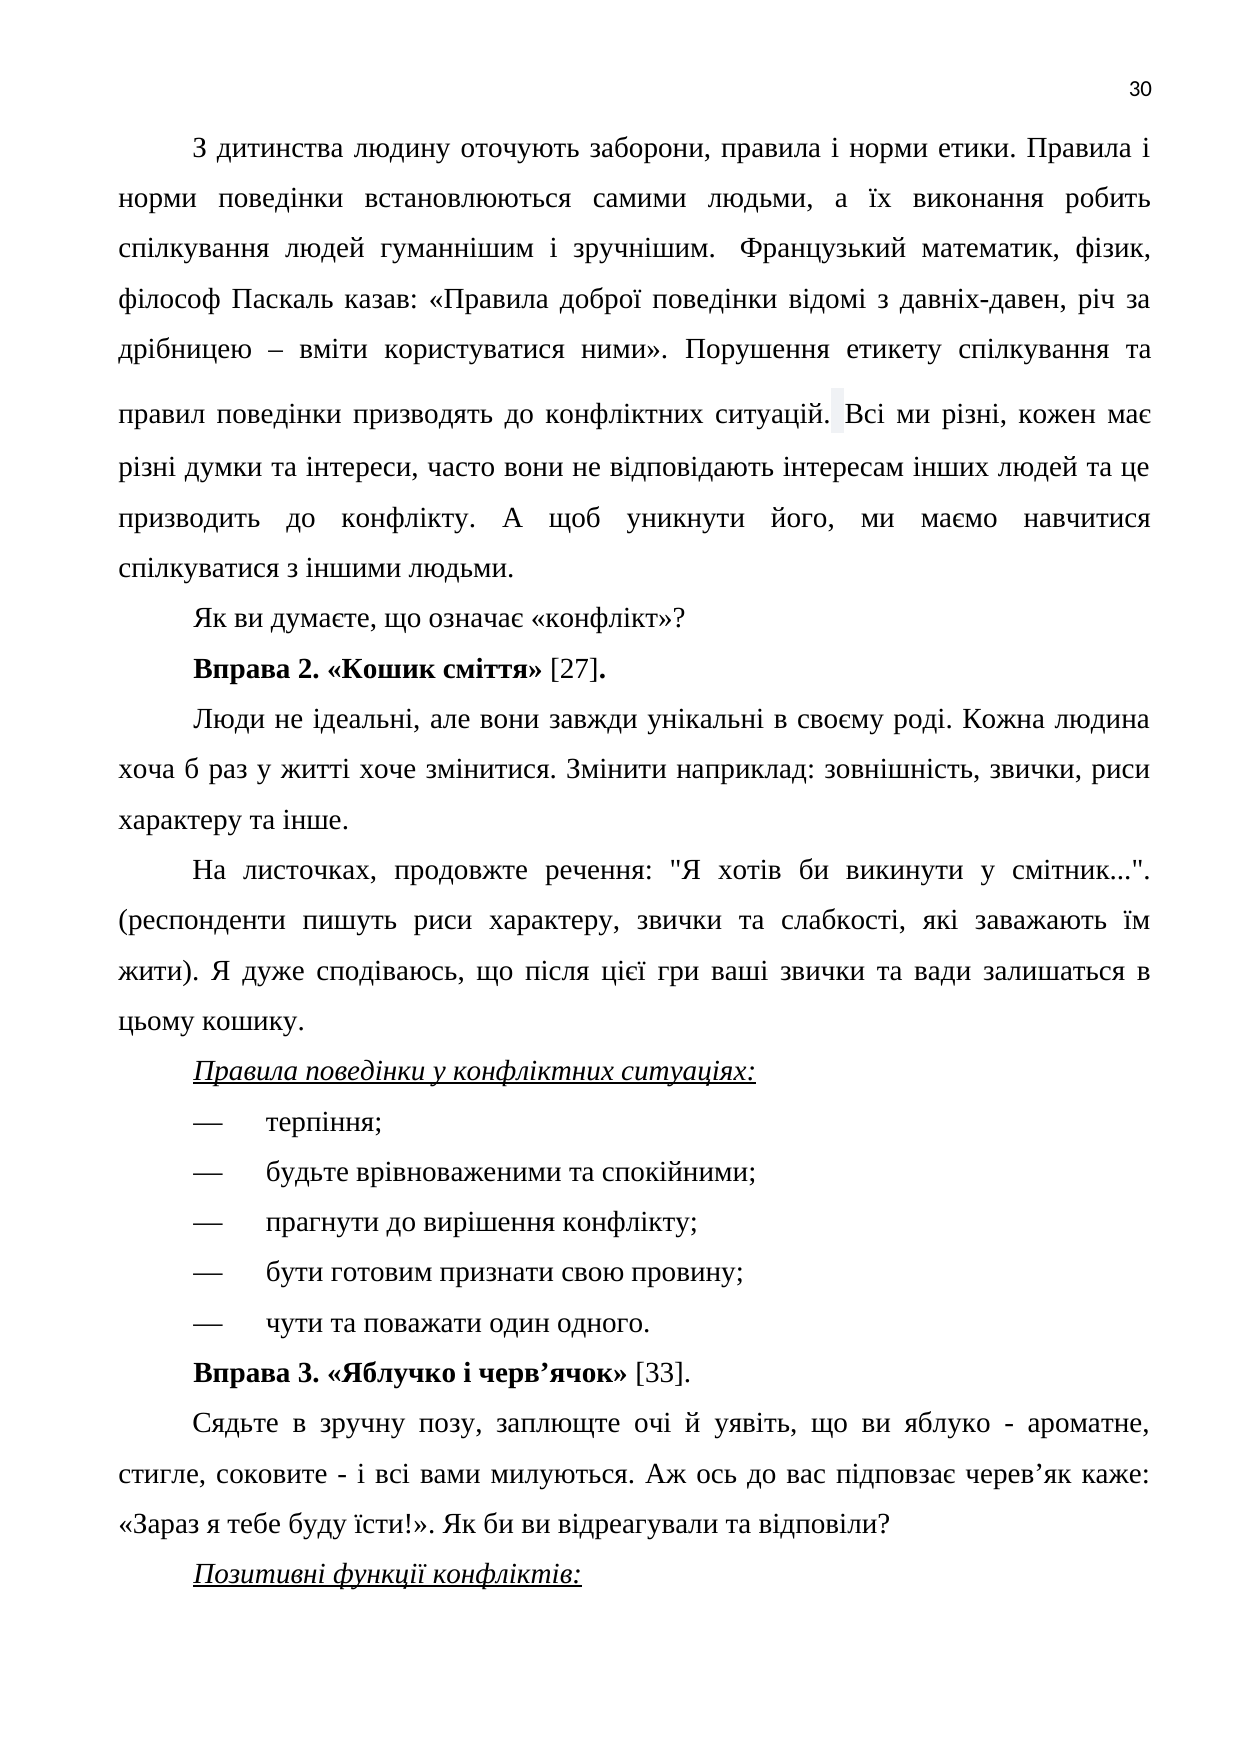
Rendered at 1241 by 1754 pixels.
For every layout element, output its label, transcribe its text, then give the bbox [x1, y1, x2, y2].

text Вправа 3. «Яблучко і черв’ячок» [33]. [118, 1355, 1152, 1389]
text Вправа 2. «Кошик сміття» [27]. [118, 651, 1152, 684]
text Люди не ідеальні, але вони завжди унікальні в своєму роді. Кожна людина хоча б раз у житті хоче змінитися. Змінити наприклад: зовнішність, звички, риси характеру та інше. [118, 701, 1152, 835]
text З дитинства людину оточують заборони, правила і норми етики. Правила і норми поведінки встановлюються самими людьми, а їх виконання робить спілкування людей гуманнішим і зручнішим. Французький математик, фізик, філософ Паскаль казав: «Правила доброї поведінки відомі з давніх-давен, річ за дрібницею – вміти користуватися ними». Порушення етикету спілкування та правил поведінки призводять до конфліктних ситуацій. Всі ми різні, кожен має різні думки та інтереси, часто вони не відповідають інтересам інших людей та це призводить до конфлікту. А щоб уникнути його, ми маємо навчитися спілкуватися з іншими людьми. [118, 130, 1152, 584]
list будьте врівноваженими та спокійними; [118, 1154, 1152, 1187]
text На листочках, продовжте речення: "Я хотів би викинути у смітник...". (респонденти пишуть риси характеру, звички та слабкості, які заважають їм жити). Я дуже сподіваюсь, що після цієї гри ваші звички та вади залишаться в цьому кошику. [118, 852, 1152, 1037]
list Як ви думаєте, що означає «конфлікт»? [118, 601, 1152, 634]
list бути готовим признати свою провину; [118, 1254, 1152, 1288]
text Правила поведінки у конфліктних ситуаціях: [118, 1053, 1152, 1087]
list прагнути до вирішення конфлікту; [118, 1204, 1152, 1238]
text Позитивні функції конфліктів: [118, 1556, 1152, 1590]
list чути та поважати один одного. [118, 1305, 1152, 1338]
text Сядьте в зручну позу, заплющте очі й уявіть, що ви яблуко - ароматне, стигле, соковите - і всі вами милуються. Аж ось до вас підповзає черев’як каже: «Зараз я тебе буду їсти!». Як би ви відреагували та відповіли? [118, 1406, 1152, 1540]
list терпіння; [118, 1104, 1152, 1137]
